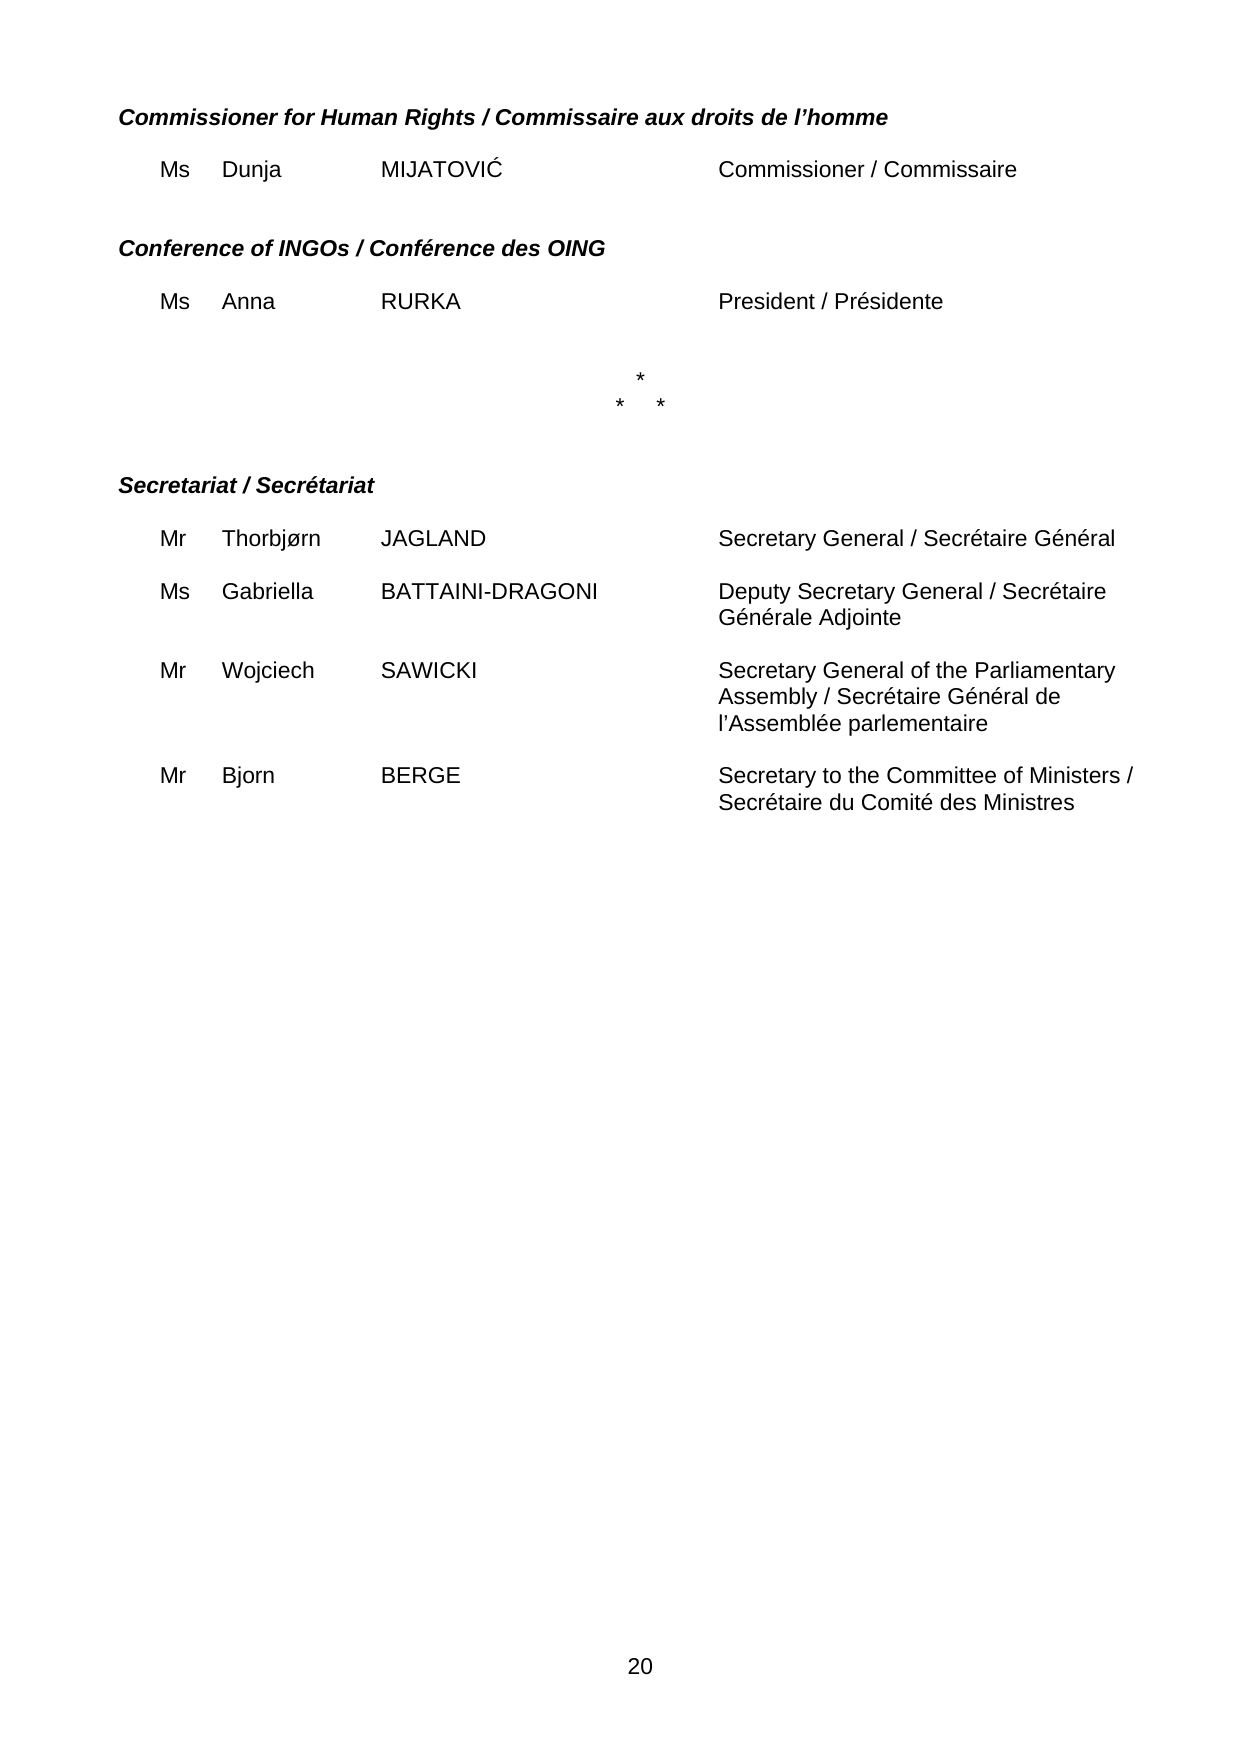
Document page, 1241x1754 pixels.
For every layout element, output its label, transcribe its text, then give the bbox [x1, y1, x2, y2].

text Conference of INGOs / Conférence des OING [118, 235, 1162, 262]
text * [118, 367, 1162, 393]
text Ms Gabriella BATTAINI-DRAGONI Deputy Secretary General / Secrétaire Générale Adjointe [118, 578, 1162, 631]
text Commissioner for Human Rights / Commissaire aux droits de l’homme [118, 103, 1162, 130]
text Mr Bjorn BERGE Secretary to the Committee of Ministers / Secrétaire du Comité des Ministres [118, 762, 1162, 815]
text Ms Dunja MIJATOVIĆ Commissioner / Commissaire [118, 156, 1162, 182]
text Secretariat / Secrétariat [118, 472, 1162, 499]
text Mr Thorbjørn JAGLAND Secretary General / Secrétaire Général [118, 525, 1162, 551]
text Ms Anna RURKA President / Présidente [118, 288, 1162, 314]
text Mr Wojciech SAWICKI Secretary General of the Parliamentary Assembly / Secrétaire Général de l’Assemblée parlementaire [118, 657, 1162, 736]
text * * [118, 393, 1162, 420]
